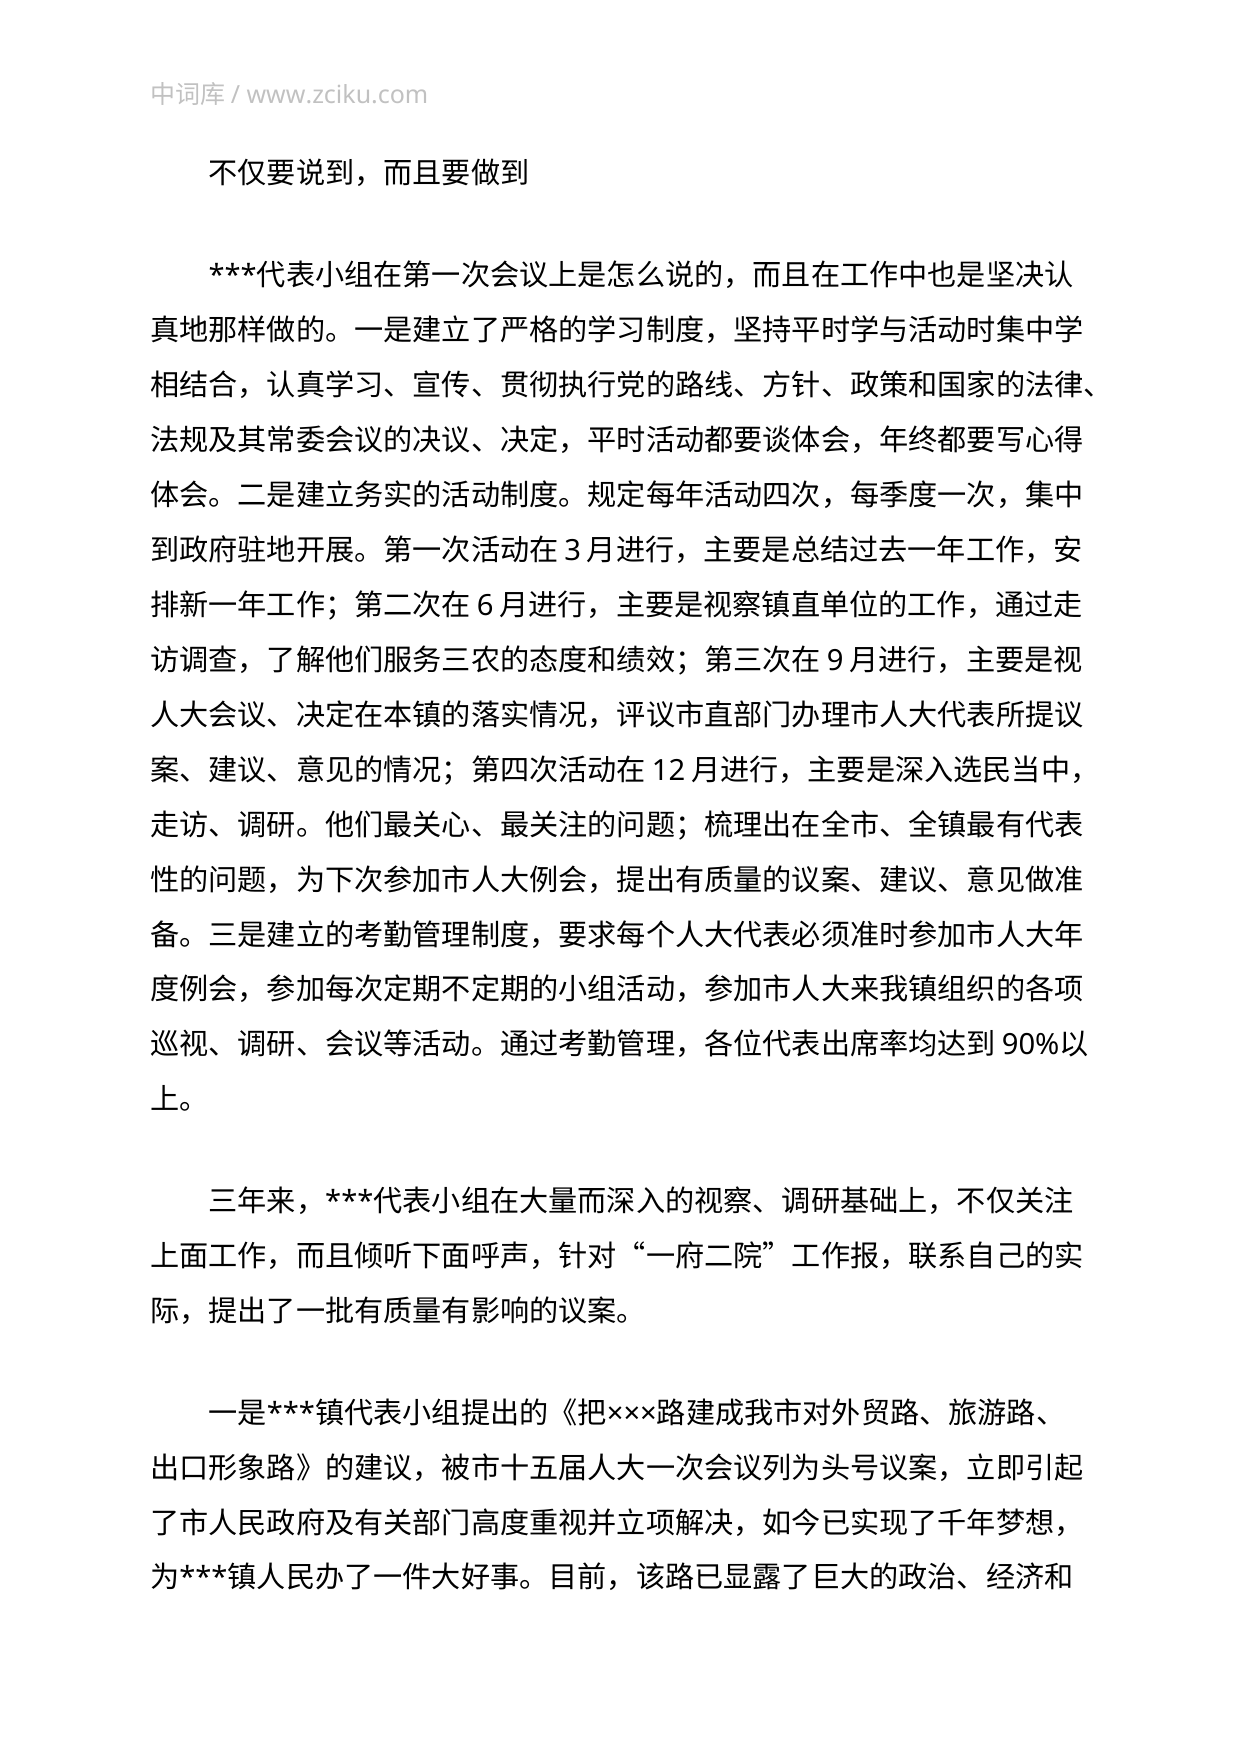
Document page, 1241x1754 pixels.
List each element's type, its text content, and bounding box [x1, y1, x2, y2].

text ***代表小组在第一次会议上是怎么说的，而且在工作中也是坚决认真地那样做的。一是建立了严格的学习制度，坚持平时学与活动时集中学相结合，认真学习、宣传、贯彻执行党的路线、方针、政策和国家的法律、法规及其常委会议的决议、决定，平时活动都要谈体会，年终都要写心得体会。二是建立务实的活动制度。规定每年活动四次，每季度一次，集中到政府驻地开展。第一次活动在3月进行，主要是总结过去一年工作，安排新一年工作；第二次在6月进行，主要是视察镇直单位的工作，通过走访调查，了解他们服务三农的态度和绩效；第三次在9月进行，主要是视人大会议、决定在本镇的落实情况，评议市直部门办理市人大代表所提议案、建议、意见的情况；第四次活动在12月进行，主要是深入选民当中，走访、调研。他们最关心、最关注的问题；梳理出在全市、全镇最有代表性的问题，为下次参加市人大例会，提出有质量的议案、建议、意见做准备。三是建立的考勤管理制度，要求每个人大代表必须准时参加市人大年度例会，参加每次定期不定期的小组活动，参加市人大来我镇组织的各项巡视、调研、会议等活动。通过考勤管理，各位代表出席率均达到90%以上。 [150, 252, 1090, 1118]
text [150, 1389, 1090, 1596]
text 三年来，***代表小组在大量而深入的视察、调研基础上，不仅关注上面工作，而且倾听下面呼声，针对“一府二院”工作报，联系自己的实际，提出了一批有质量有影响的议案。 [150, 1178, 1090, 1330]
text 不仅要说到，而且要做到 [150, 150, 1090, 192]
